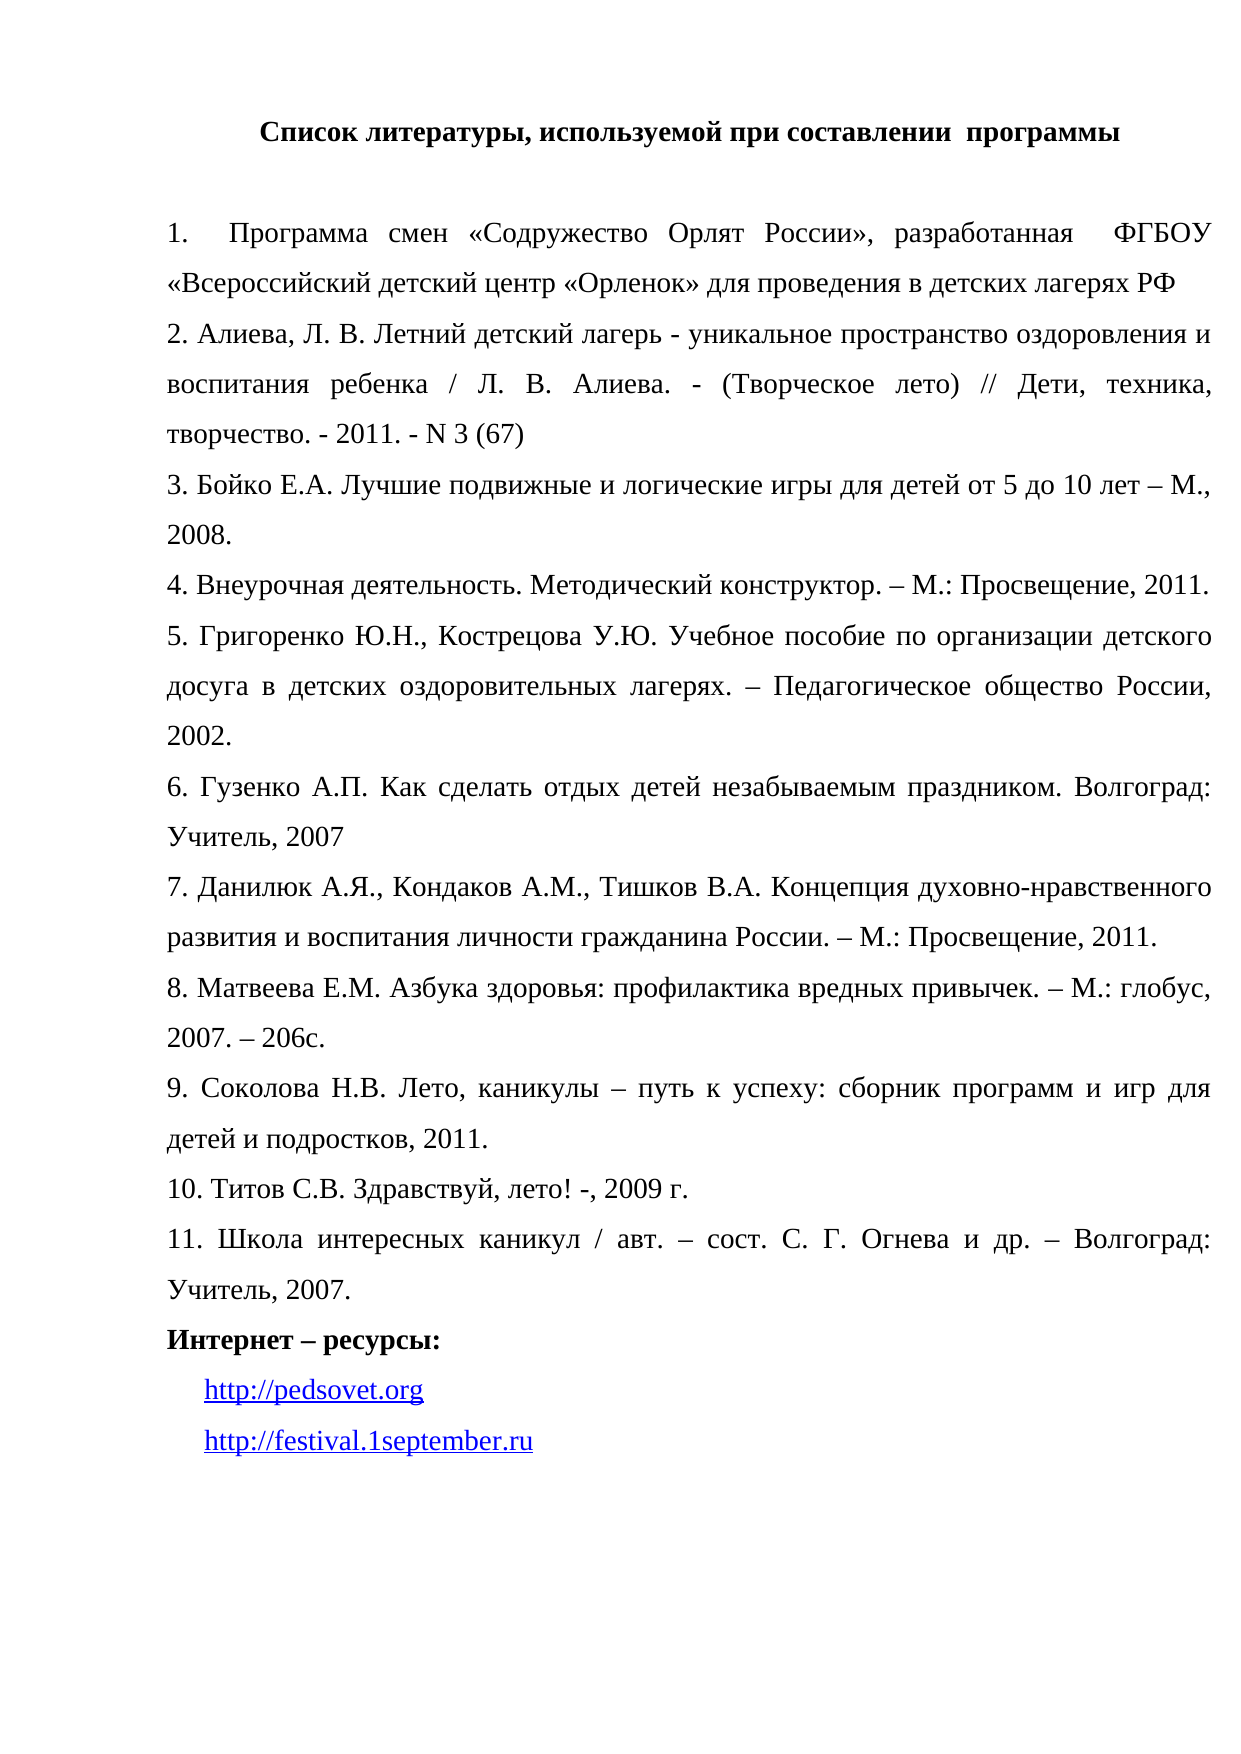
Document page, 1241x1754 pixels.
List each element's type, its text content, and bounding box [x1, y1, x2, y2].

text 6. Гузенко А.П. Как сделать отдых детей незабываемым праздником. Волгоград: Учитель, 2007 [167, 769, 1213, 852]
text 11. Школа интересных каникул / авт. – сост. С. Г. Огнева и др. – Волгоград: Учитель, 2007. [167, 1221, 1213, 1305]
text 7. Данилюк А.Я., Кондаков А.М., Тишков В.А. Концепция духовно-нравственного развития и воспитания личности гражданина России. – М.: Просвещение, 2011. [167, 869, 1213, 953]
text http://festival.1september.ru [204, 1423, 1213, 1456]
text http://pedsovet.org [204, 1372, 1213, 1406]
text 10. Титов С.В. Здравствуй, лето! -, 2009 г. [167, 1171, 1213, 1205]
text 2. Алиева, Л. В. Летний детский лагерь - уникальное пространство оздоровления и воспитания ребенка / Л. В. Алиева. - (Творческое лето) // Дети, техника, творчество. - 2011. - N 3 (67) [167, 316, 1213, 450]
text 4. Внеурочная деятельность. Методический конструктор. – М.: Просвещение, 2011. [167, 567, 1213, 601]
text 9. Соколова Н.В. Лето, каникулы – путь к успеху: сборник программ и игр для детей и подростков, 2011. [167, 1071, 1213, 1154]
text Список литературы, используемой при составлении программы [167, 114, 1213, 148]
text Интернет – ресурсы: [167, 1322, 1213, 1356]
text 5. Григоренко Ю.Н., Кострецова У.Ю. Учебное пособие по организации детского досуга в детских оздоровительных лагерях. – Педагогическое общество России, 2002. [167, 618, 1213, 752]
text 8. Матвеева Е.М. Азбука здоровья: профилактика вредных привычек. – М.: глобус, 2007. – 206с. [167, 970, 1213, 1054]
text 1. Программа смен «Содружество Орлят России», разработанная ФГБОУ «Всероссийский детский центр «Орленок» для проведения в детских лагерях РФ [167, 215, 1213, 299]
text 3. Бойко Е.А. Лучшие подвижные и логические игры для детей от 5 до 10 лет – М., 2008. [167, 467, 1213, 551]
